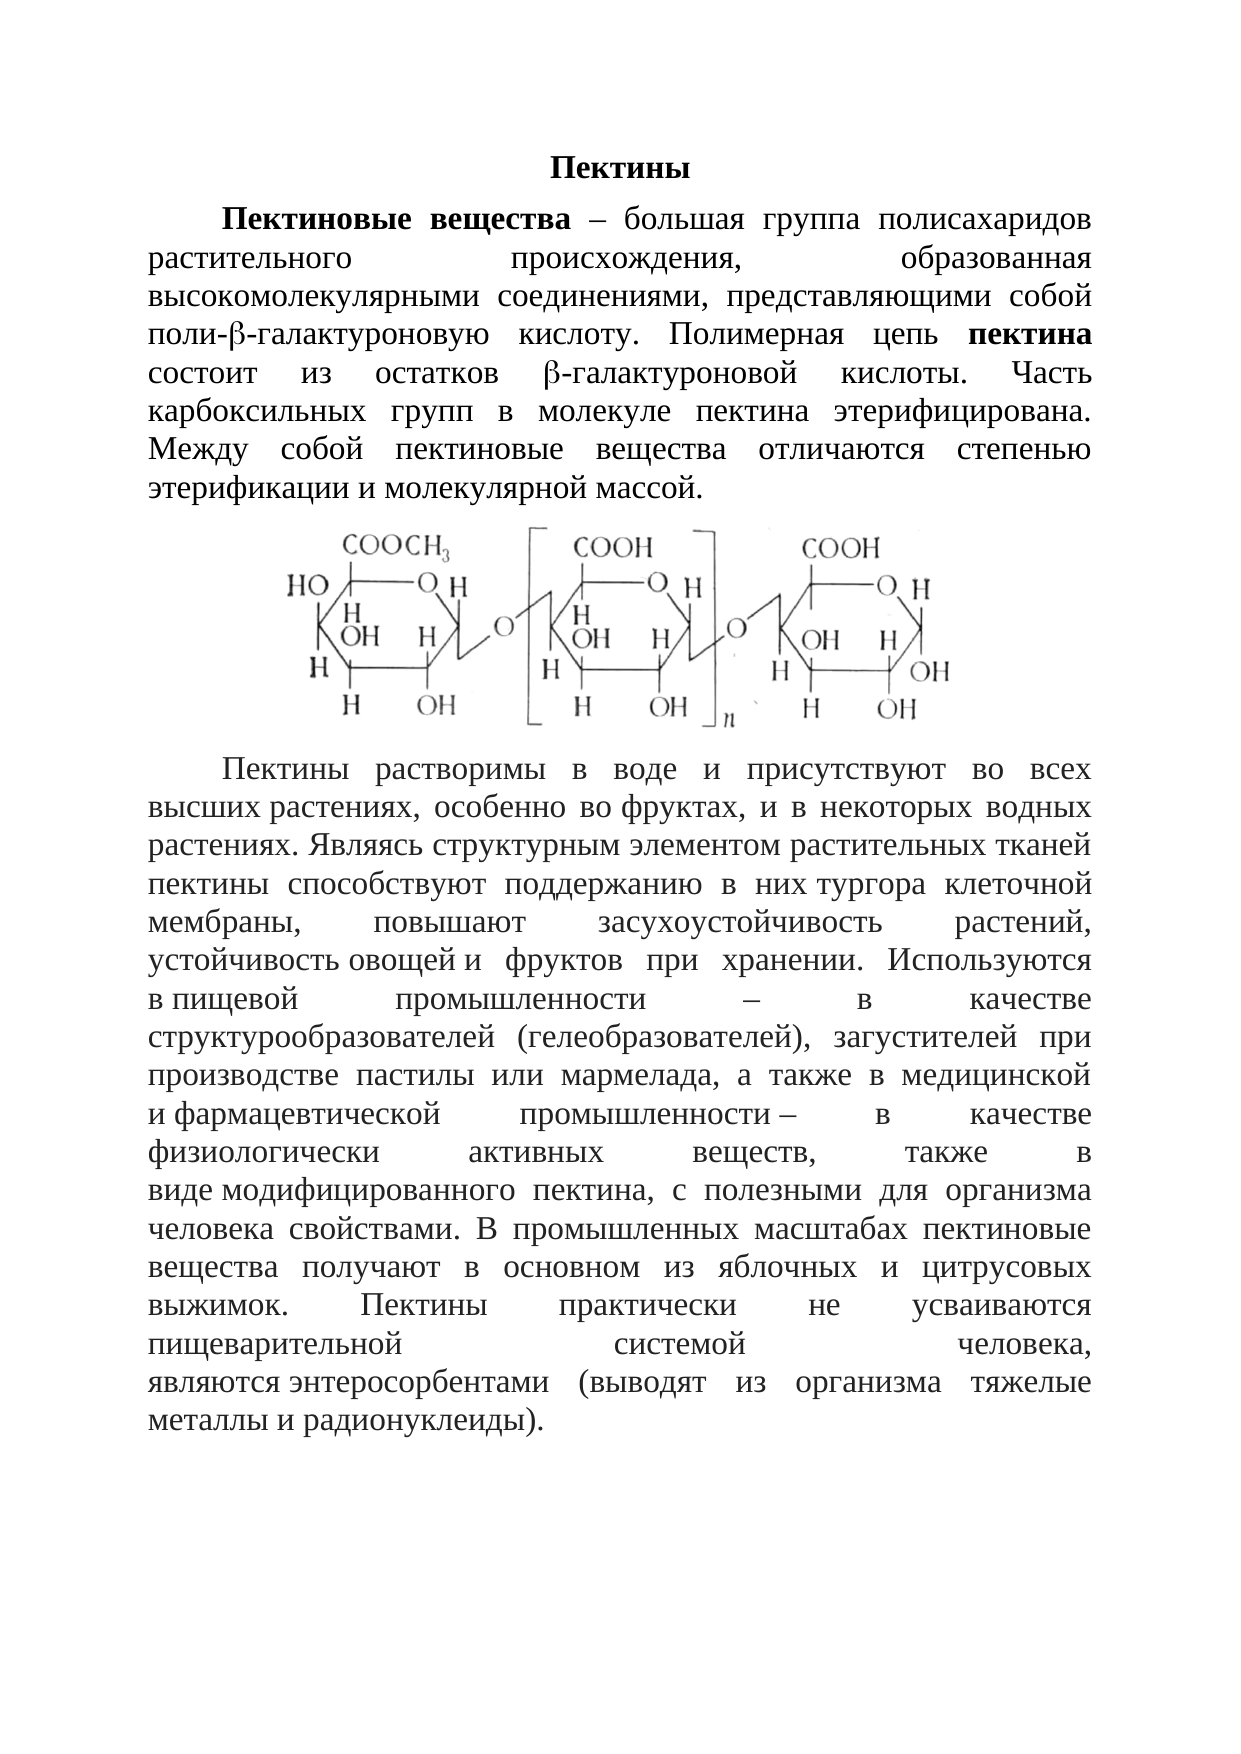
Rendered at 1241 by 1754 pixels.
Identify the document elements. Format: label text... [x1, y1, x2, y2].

subtitle Пектины [148, 148, 1092, 186]
text Пектины растворимы в воде и присутствуют во всех высших растениях, особенно во фруктах, и в некоторых водных растениях. Являясь структурным элементом растительных тканей пектины способствуют поддержанию в них тургора клеточной мембраны, повышают засухоустойчивость растений, устойчивость овощей и фруктов при хранении. Используются в пищевой промышленности – в качестве структурообразователей (гелеобразователей), загустителей при производстве пастилы или мармелада, а также в медицинской и фармацевтической промышленности – в качестве физиологически активных веществ, также в виде модифицированного пектина, с полезными для организма человека свойствами. В промышленных масштабах пектиновые вещества получают в основном из яблочных и цитрусовых выжимок. Пектины практически не усваиваются пищеварительной системой человека, являются энтеросорбентами (выводят из организма тяжелые металлы и радионуклеиды). [148, 748, 1092, 1438]
text Пектиновые вещества – большая группа полисахаридов растительного происхождения, образованная высокомолекулярными соединениями, представляющими собой поли--галактуроновую кислоту. Полимерная цепь пектина состоит из остатков -галактуроновой кислоты. Часть карбоксильных групп в молекуле пектина этерифицирована. Между собой пектиновые вещества отличаются степенью этерификации и молекулярной массой. [148, 198, 1092, 505]
